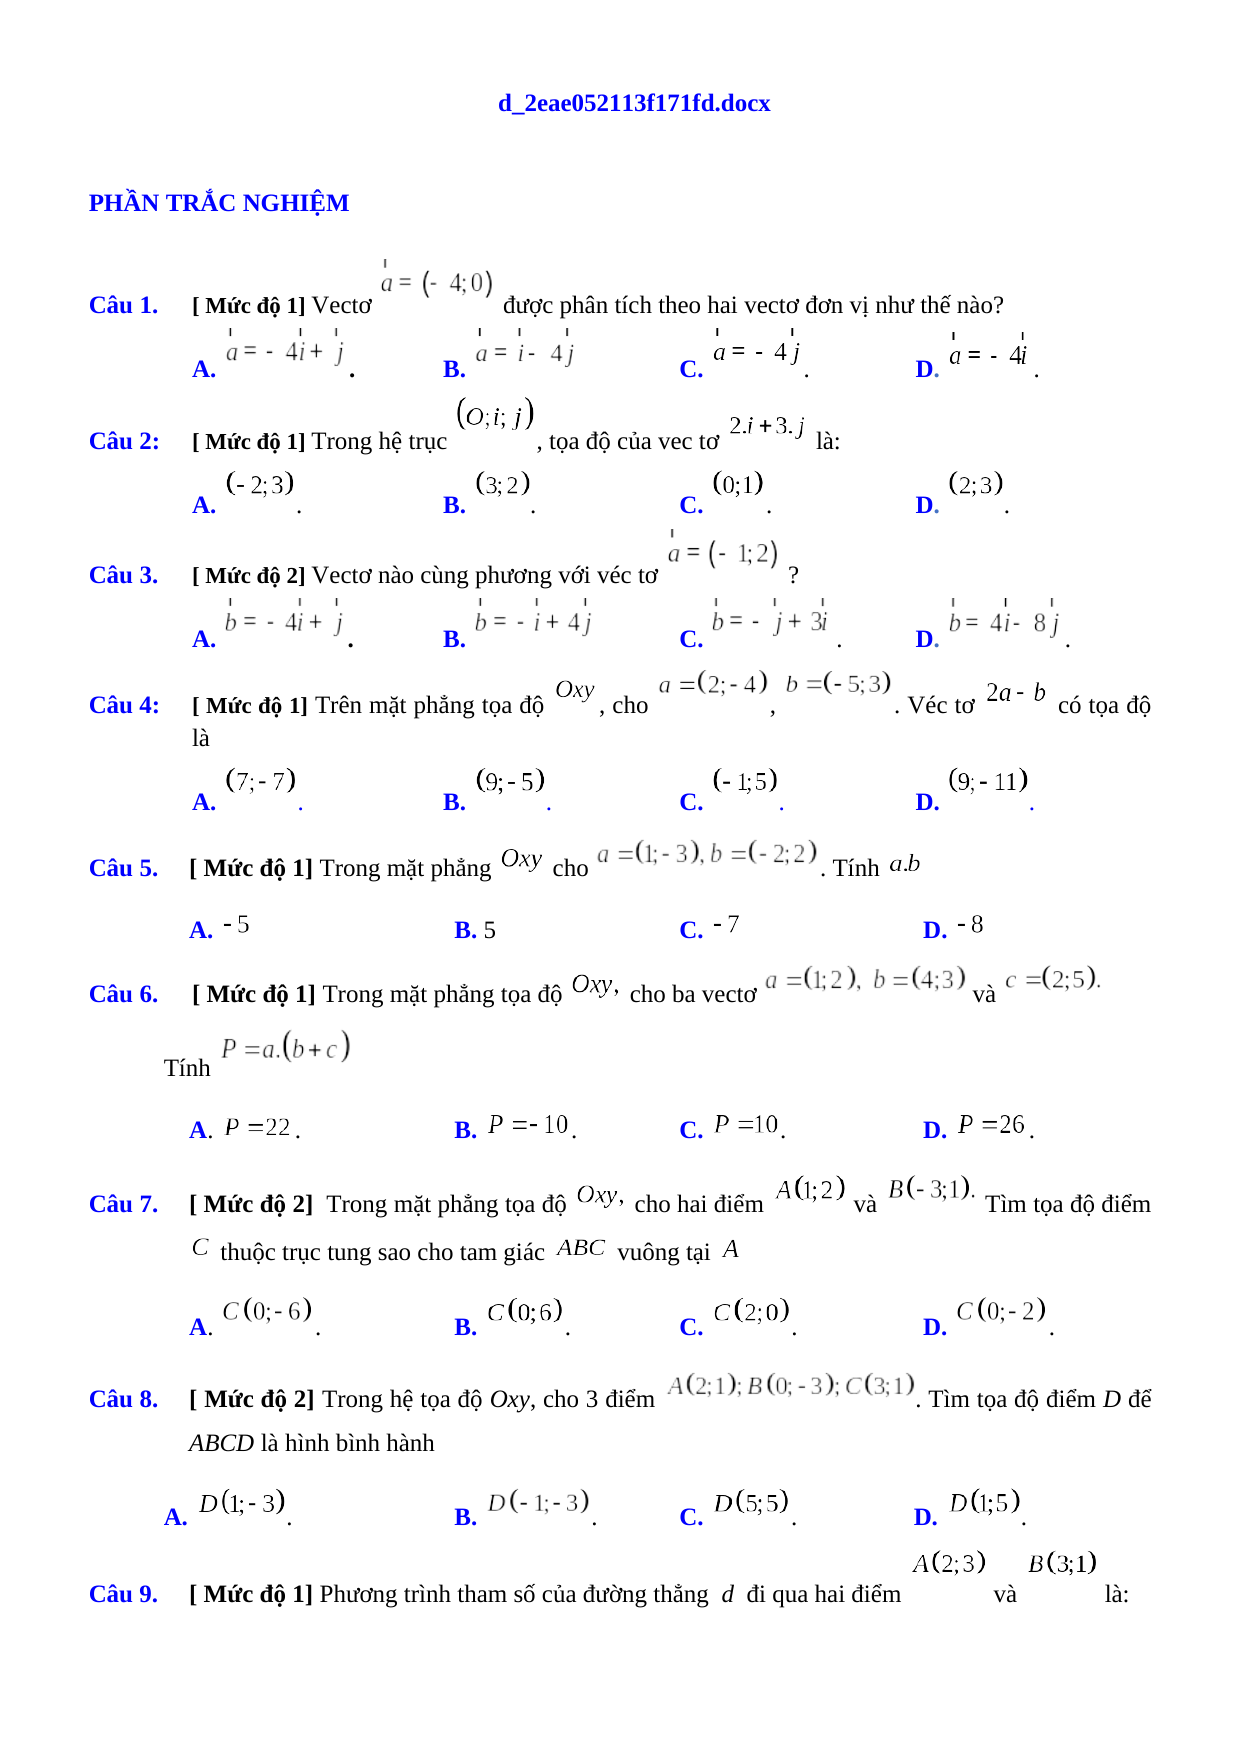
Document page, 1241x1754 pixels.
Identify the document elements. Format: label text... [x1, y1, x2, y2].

text 10-GK2-ĐỀ THAM KHẢO-CD (3) [117, 88, 1152, 117]
text A. . B. C. . D. . [192, 599, 1152, 653]
text A. . B. . C. . D. . [88, 1293, 1152, 1340]
text Câu 8. [ Mức độ 2] Trong hệ tọa độ Oxy, cho 3 điểm . Tìm tọa độ điểm D để ABCD là hình bình hành [88, 1367, 1152, 1456]
text A. . B. . C. . D. . [88, 1108, 1152, 1143]
text PHẦN TRẮC NGHIỆM [88, 188, 1152, 216]
text Câu 4: [ Mức độ 1] Trên mặt phẳng tọa độ , cho , . Véc tơ có tọa độ là [88, 663, 1152, 752]
text Câu 7. [ Mức độ 2] Trong mặt phẳng tọa độ cho hai điểm và Tìm tọa độ điểm thuộc trục tung sao cho tam giác vuông tại [88, 1170, 1152, 1266]
text Câu 5. [ Mức độ 1] Trong mặt phẳng cho . Tính [88, 833, 1152, 882]
text A. . B. . C. . D. . [192, 762, 1152, 816]
text A. . B. C. . D. . [192, 329, 1152, 383]
text Câu 1. [ Mức độ 1] Vectơ được phân tích theo hai vectơ đơn vị như thế nào? [88, 260, 1152, 318]
text A. . B. . C. . D. . [88, 1483, 1152, 1531]
text Tính [163, 1026, 1152, 1082]
text Câu 9. [ Mức độ 1] Phương trình tham số của đường thẳng d đi qua hai điểm và là: [88, 1545, 1152, 1608]
text Câu 2: [ Mức độ 1] Trong hệ trục , tọa độ của vec tơ là: [88, 393, 1152, 455]
list Câu 6. [ Mức độ 1] Trong mặt phẳng tọa độ cho ba vectơ và [88, 958, 1152, 1008]
text Câu 3. [ Mức độ 2] Vectơ nào cùng phương với véc tơ ? [88, 530, 1152, 588]
text A. B. 5 C. D. [88, 909, 1152, 944]
text A. . B. . C. . D. . [192, 466, 1152, 519]
